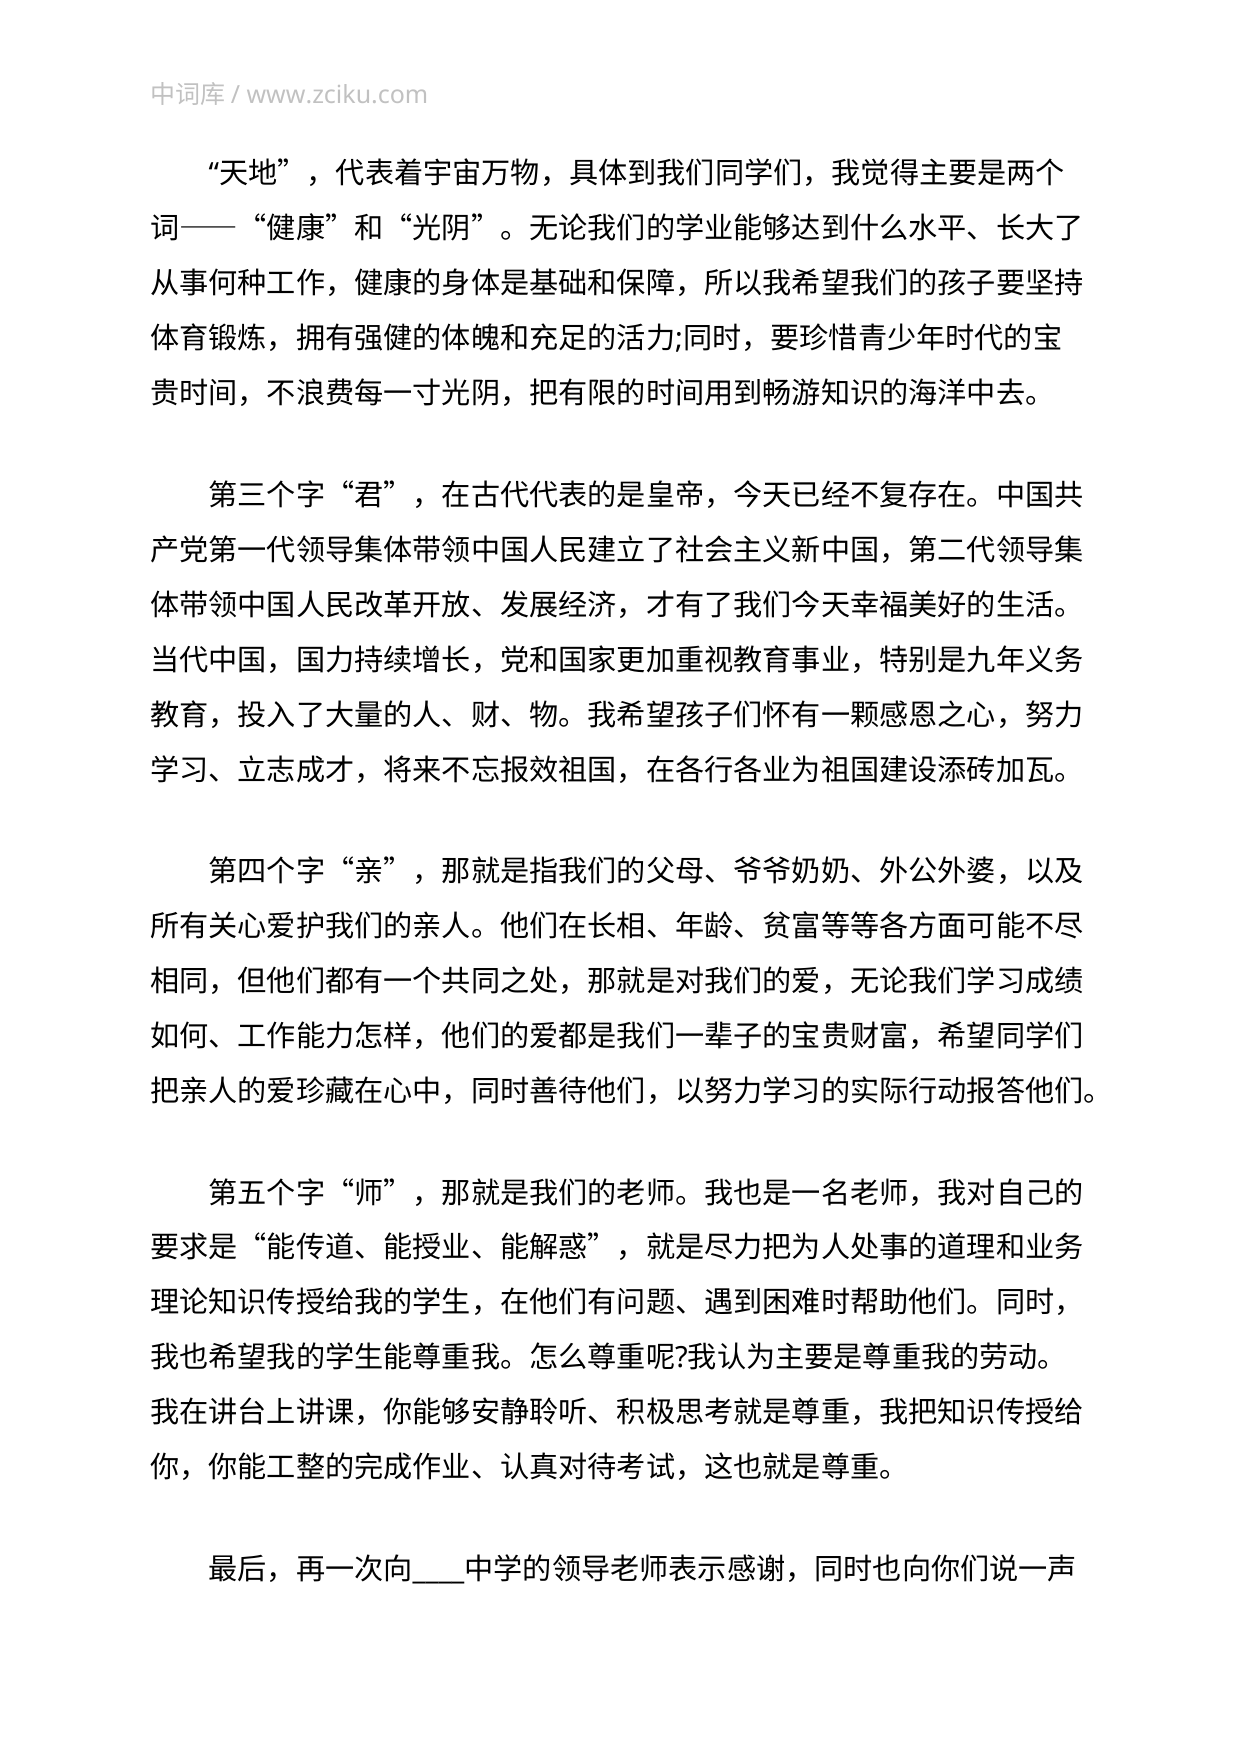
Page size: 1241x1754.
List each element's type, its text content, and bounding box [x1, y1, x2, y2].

text “天地”，代表着宇宙万物，具体到我们同学们，我觉得主要是两个词——“健康”和“光阴”。无论我们的学业能够达到什么水平、长大了从事何种工作，健康的身体是基础和保障，所以我希望我们的孩子要坚持体育锻炼，拥有强健的体魄和充足的活力;同时，要珍惜青少年时代的宝贵时间，不浪费每一寸光阴，把有限的时间用到畅游知识的海洋中去。 [150, 150, 1090, 412]
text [150, 1546, 1090, 1588]
text 第三个字“君”，在古代代表的是皇帝，今天已经不复存在。中国共产党第一代领导集体带领中国人民建立了社会主义新中国，第二代领导集体带领中国人民改革开放、发展经济，才有了我们今天幸福美好的生活。当代中国，国力持续增长，党和国家更加重视教育事业，特别是九年义务教育，投入了大量的人、财、物。我希望孩子们怀有一颗感恩之心，努力学习、立志成才，将来不忘报效祖国，在各行各业为祖国建设添砖加瓦。 [150, 472, 1090, 788]
text 第四个字“亲”，那就是指我们的父母、爷爷奶奶、外公外婆，以及所有关心爱护我们的亲人。他们在长相、年龄、贫富等等各方面可能不尽相同，但他们都有一个共同之处，那就是对我们的爱，无论我们学习成绩如何、工作能力怎样，他们的爱都是我们一辈子的宝贵财富，希望同学们把亲人的爱珍藏在心中，同时善待他们，以努力学习的实际行动报答他们。 [150, 848, 1090, 1110]
text 第五个字“师”，那就是我们的老师。我也是一名老师，我对自己的要求是“能传道、能授业、能解惑”，就是尽力把为人处事的道理和业务理论知识传授给我的学生，在他们有问题、遇到困难时帮助他们。同时，我也希望我的学生能尊重我。怎么尊重呢?我认为主要是尊重我的劳动。我在讲台上讲课，你能够安静聆听、积极思考就是尊重，我把知识传授给你，你能工整的完成作业、认真对待考试，这也就是尊重。 [150, 1169, 1090, 1486]
